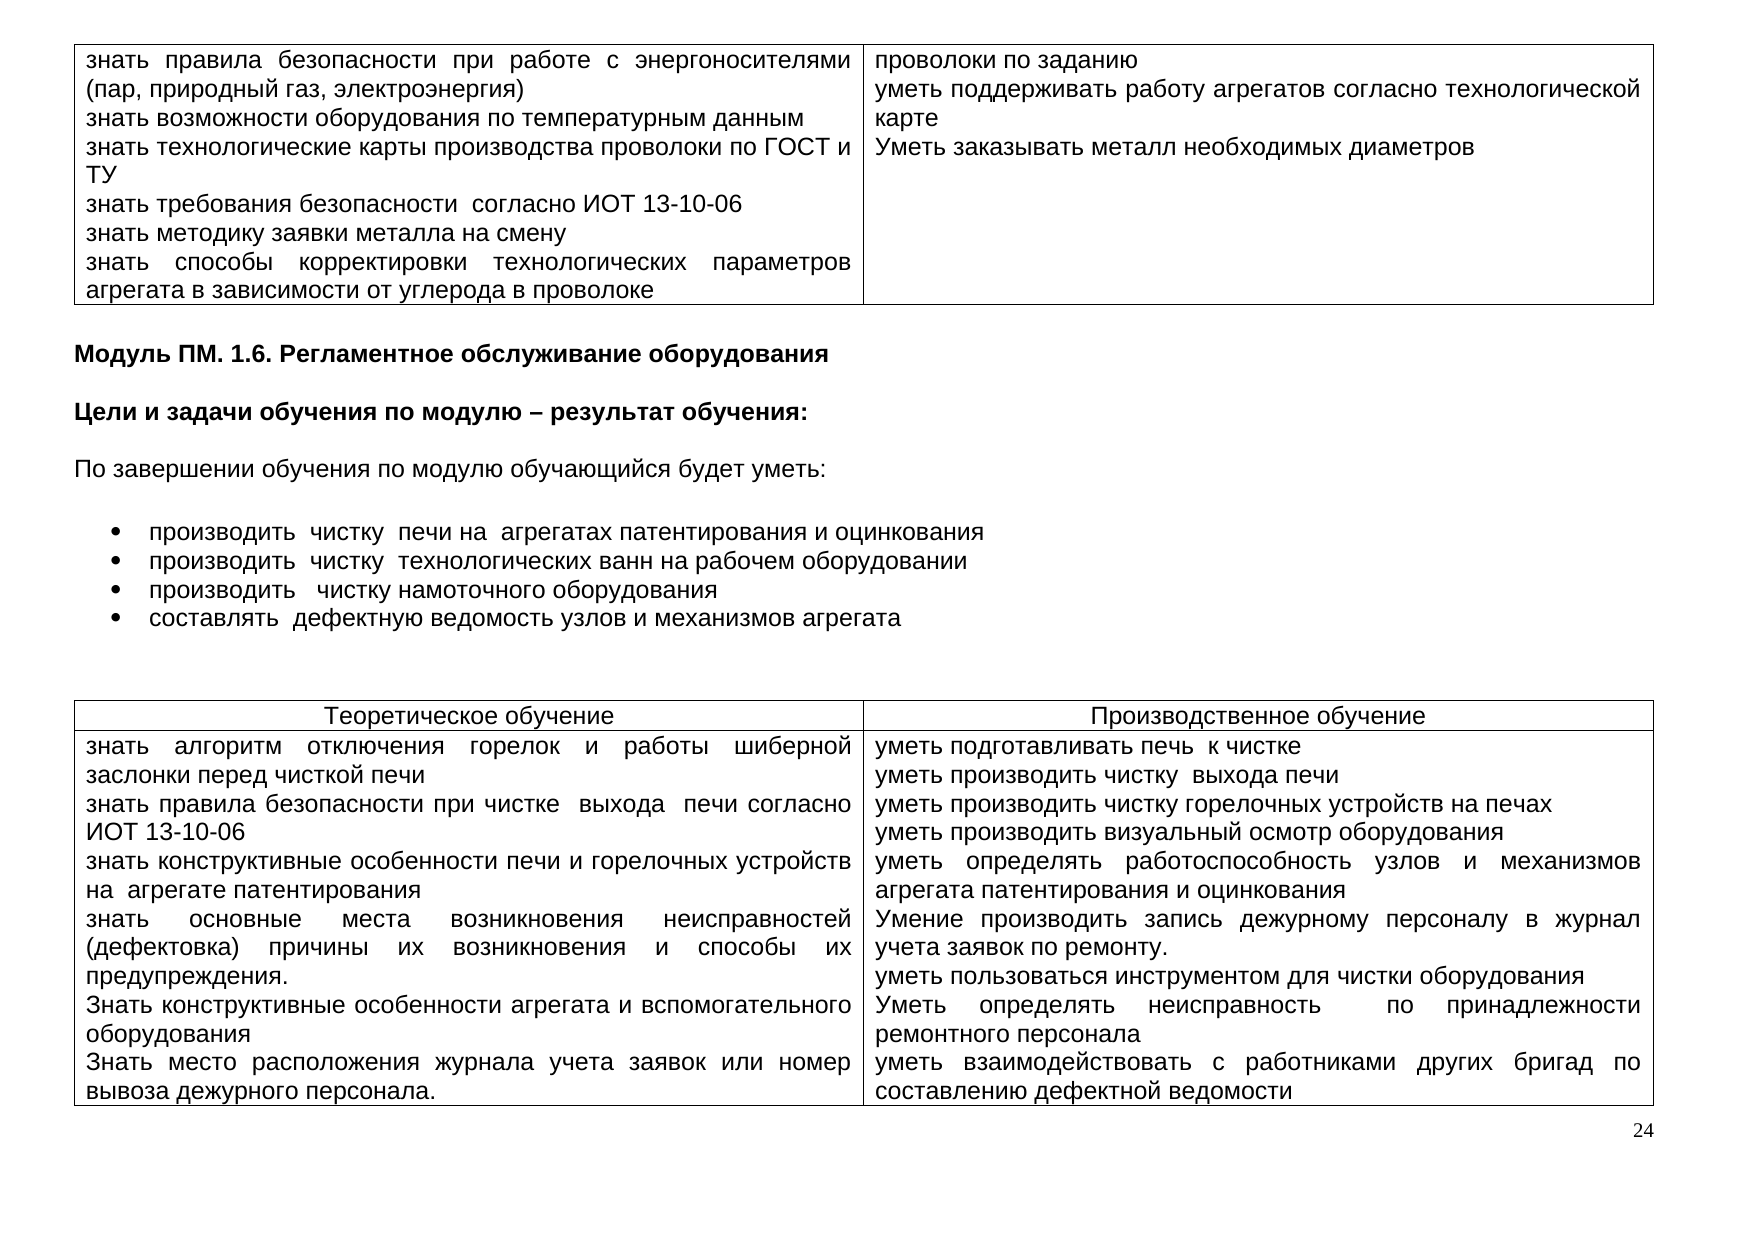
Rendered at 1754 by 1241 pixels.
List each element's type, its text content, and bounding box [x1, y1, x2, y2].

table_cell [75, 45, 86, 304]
text Модуль ПМ. 1.6. Регламентное обслуживание оборудования [74, 339, 1653, 368]
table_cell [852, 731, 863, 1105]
list составлять дефектную ведомость узлов и механизмов агрегата [111, 603, 1653, 632]
text Цели и задачи обучения по модулю – результат обучения: [74, 397, 1653, 425]
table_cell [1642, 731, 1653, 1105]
text По завершении обучения по модулю обучающийся будет уметь: [74, 454, 1653, 483]
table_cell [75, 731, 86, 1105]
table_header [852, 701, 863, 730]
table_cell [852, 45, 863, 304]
list производить чистку намоточного оборудования [111, 574, 1653, 603]
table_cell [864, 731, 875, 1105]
list производить чистку технологических ванн на рабочем оборудовании [111, 546, 1653, 574]
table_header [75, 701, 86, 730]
table_header Производственное обучение [864, 701, 1653, 730]
list производить чистку печи на агрегатах патентирования и оцинкования [111, 517, 1653, 546]
